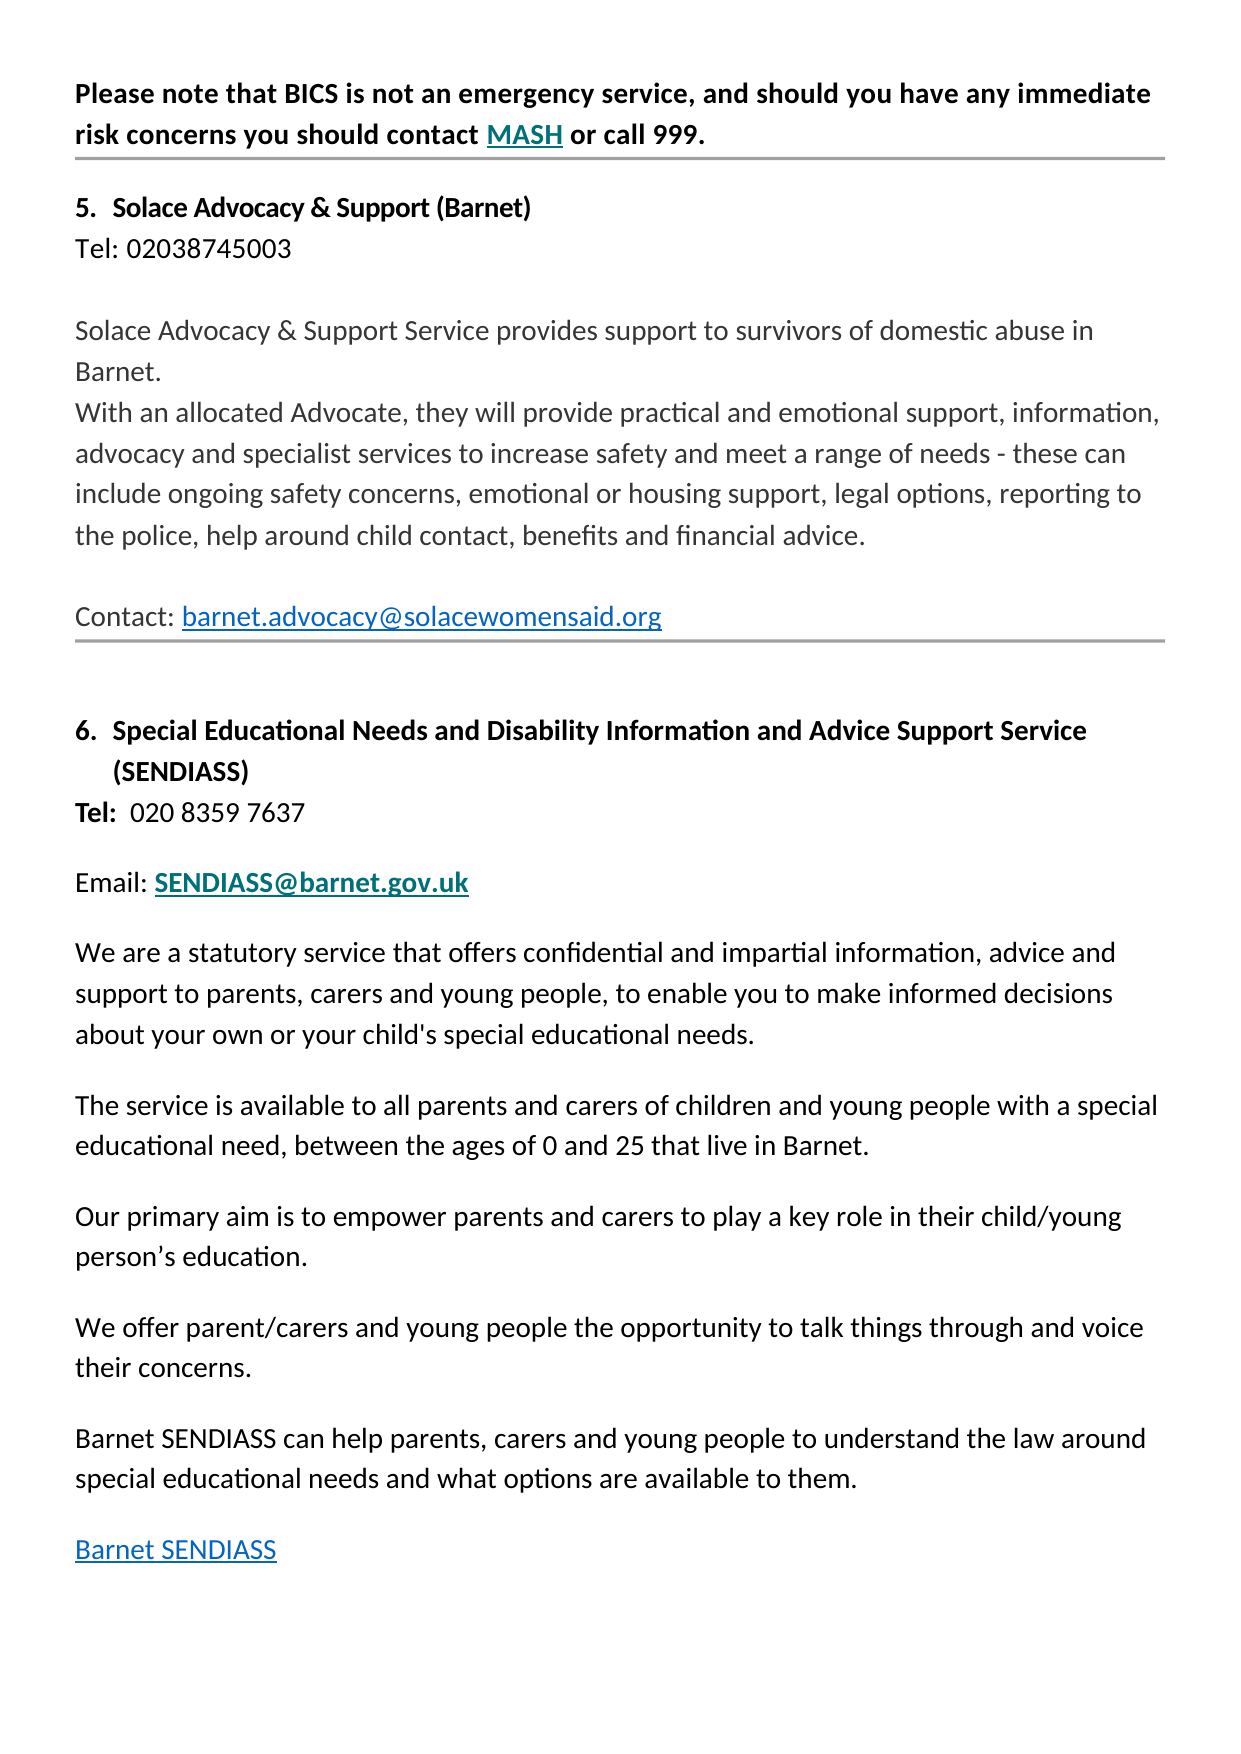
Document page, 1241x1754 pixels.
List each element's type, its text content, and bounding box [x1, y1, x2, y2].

text We offer parent/carers and young people the opportunity to talk things through and voice their concerns. [75, 1309, 1165, 1385]
text Barnet SENDIASS [75, 1531, 1165, 1566]
text Contact: barnet.advocacy@solacewomensaid.org [75, 598, 1165, 634]
text Our primary aim is to empower parents and carers to play a key role in their child/young person’s education. [75, 1198, 1165, 1274]
text Email: SENDIASS@barnet.gov.uk [75, 864, 1165, 900]
text Tel: 02038745003 [75, 230, 1165, 266]
text Barnet SENDIASS can help parents, carers and young people to understand the law around special educational needs and what options are available to them. [75, 1420, 1165, 1496]
text Solace Advocacy & Support Service provides support to survivors of domestic abuse in Barnet. With an allocated Advocate, they will provide practical and emotional support, information, advocacy and specialist services to increase safety and meet a range of needs - these can include ongoing safety concerns, emotional or housing support, legal options, reporting to the police, help around child contact, benefits and financial advice. [75, 312, 1165, 552]
text We are a statutory service that offers confidential and impartial information, advice and support to parents, carers and young people, to enable you to make informed decisions about your own or your child's special educational needs. [75, 934, 1165, 1052]
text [75, 75, 1165, 152]
list Solace Advocacy & Support (Barnet) [75, 189, 1165, 225]
text Tel: 020 8359 7637 [75, 794, 1165, 830]
text The service is available to all parents and carers of children and young people with a special educational need, between the ages of 0 and 25 that live in Barnet. [75, 1087, 1165, 1163]
list Special Educational Needs and Disability Information and Advice Support Service (SENDIASS) [75, 712, 1165, 789]
